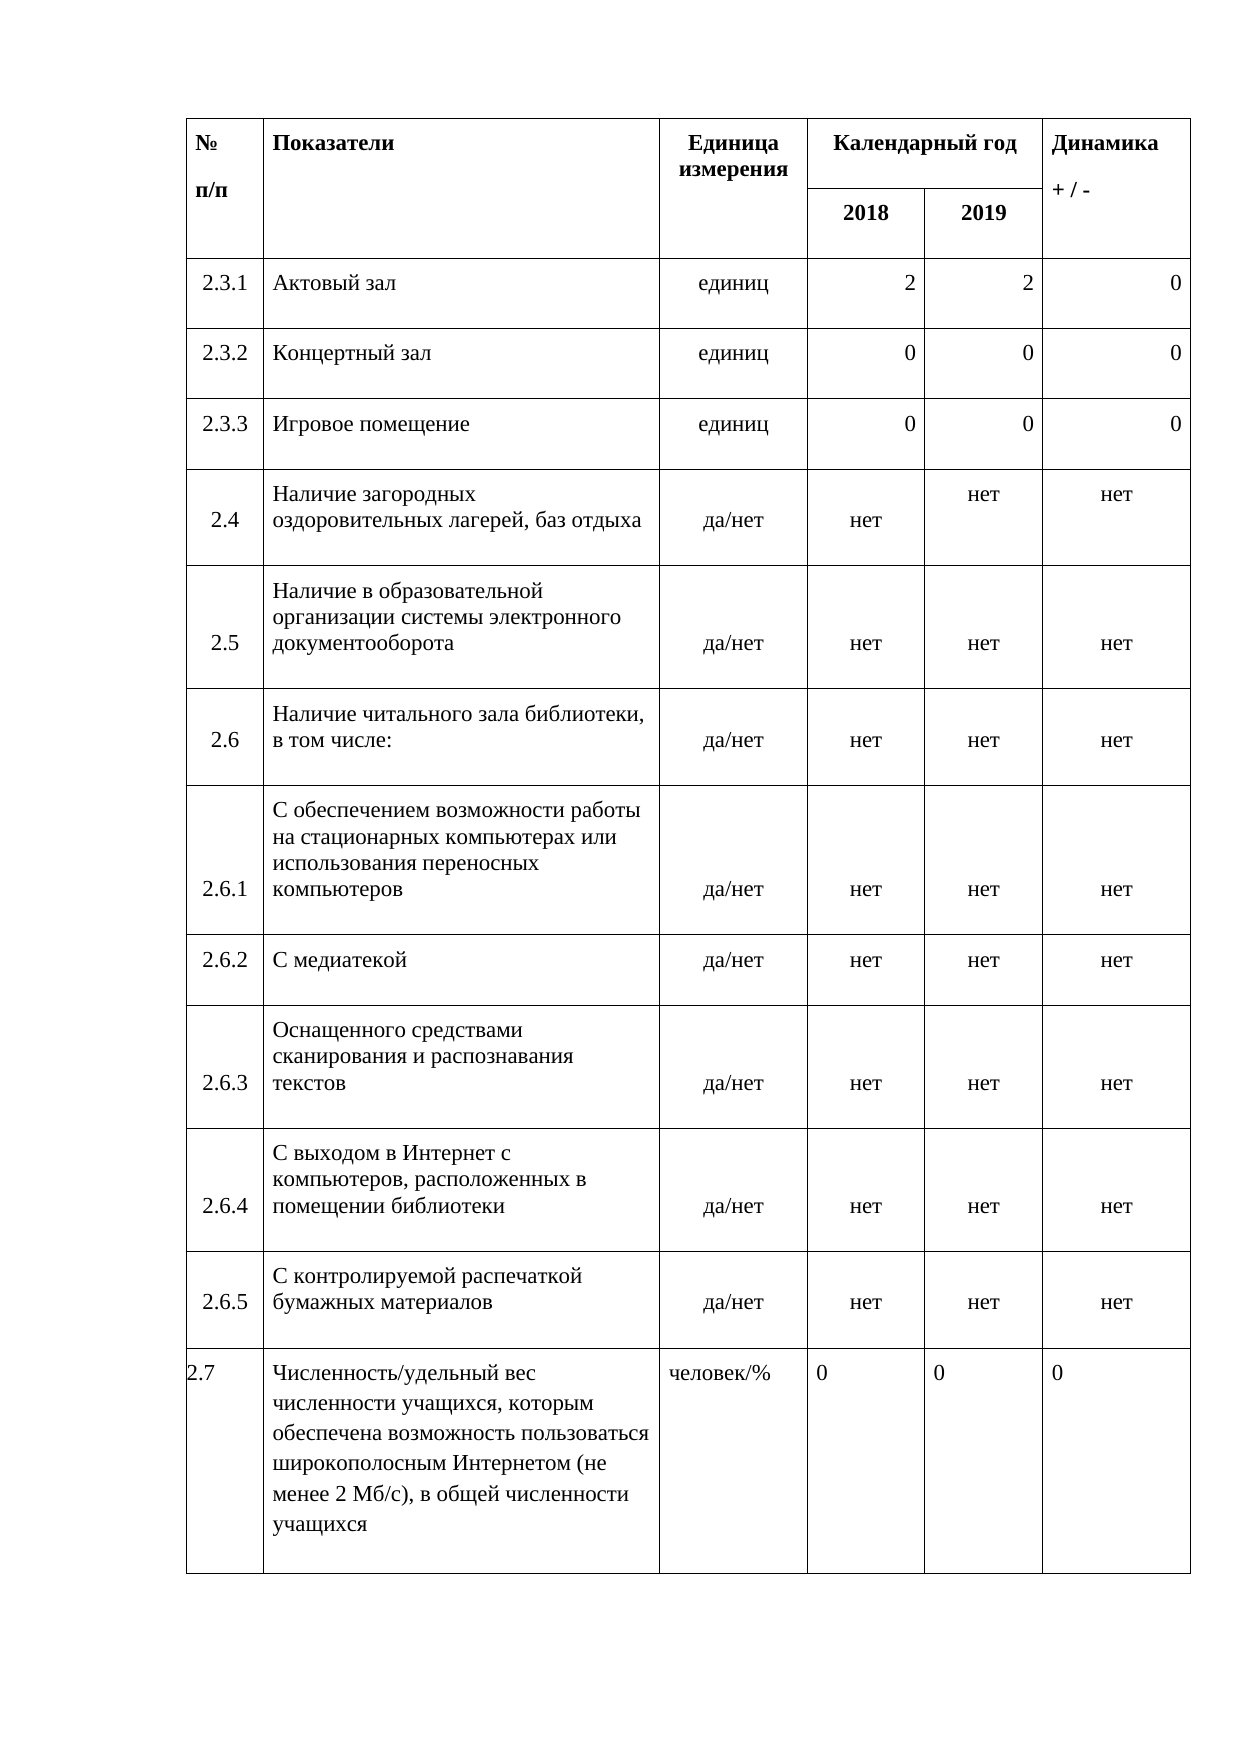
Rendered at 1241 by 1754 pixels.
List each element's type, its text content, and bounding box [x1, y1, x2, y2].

table_cell 0 [925, 1349, 1042, 1573]
table_cell 2.6.4 [187, 1129, 263, 1251]
table_cell нет [1043, 1129, 1190, 1251]
table_cell нет [808, 1006, 924, 1128]
table_cell Наличие загородных оздоровительных лагерей, баз отдыха [264, 470, 659, 565]
table_cell нет [925, 1252, 1042, 1347]
table_cell нет [808, 566, 924, 688]
table_cell 0 [925, 399, 1042, 469]
table_header Календарный год [808, 119, 1042, 188]
table_cell нет [925, 935, 1042, 1005]
table_cell нет [808, 1129, 924, 1251]
table_cell 0 [1043, 1349, 1190, 1573]
table_cell 2.6.1 [187, 786, 263, 934]
table_header Единица измерения [660, 119, 807, 258]
table_cell Оснащенного средствами сканирования и распознавания текстов [264, 1006, 659, 1128]
table_cell С медиатекой [264, 935, 659, 1005]
table_header Показатели [264, 119, 659, 258]
table_cell да/нет [660, 786, 807, 934]
table_cell единиц [660, 329, 807, 398]
table_cell 0 [925, 329, 1042, 398]
table_cell 2.7 [187, 1349, 263, 1573]
table_cell 0 [808, 329, 924, 398]
table_cell Актовый зал [264, 259, 659, 328]
table_cell нет [925, 566, 1042, 688]
table_cell да/нет [660, 689, 807, 785]
table_cell нет [1043, 470, 1190, 565]
table_cell нет [1043, 689, 1190, 785]
table_cell нет [808, 935, 924, 1005]
table_cell Концертный зал [264, 329, 659, 398]
table_cell 2 [808, 259, 924, 328]
table_cell Наличие читального зала библиотеки, в том числе: [264, 689, 659, 785]
table_cell нет [1043, 1006, 1190, 1128]
table_cell 2.6.2 [187, 935, 263, 1005]
table_cell 2 [925, 259, 1042, 328]
table_cell да/нет [660, 1129, 807, 1251]
table_cell нет [1043, 935, 1190, 1005]
table_cell 2.3.2 [187, 329, 263, 398]
table_cell нет [925, 1006, 1042, 1128]
table_cell нет [808, 689, 924, 785]
table_cell 2019 [925, 189, 1042, 258]
table_cell 0 [1043, 399, 1190, 469]
table_cell да/нет [660, 935, 807, 1005]
table_cell 2.6.5 [187, 1252, 263, 1347]
table_cell нет [925, 689, 1042, 785]
table_cell нет [1043, 566, 1190, 688]
table_cell 0 [1043, 259, 1190, 328]
table_cell Наличие в образовательной организации системы электронного документооборота [264, 566, 659, 688]
table_cell 2.6 [187, 689, 263, 785]
table_cell нет [1043, 1252, 1190, 1347]
table_cell 0 [808, 1349, 924, 1573]
table_cell 2.3.1 [187, 259, 263, 328]
table_cell 2018 [808, 189, 924, 258]
table_cell нет [1043, 786, 1190, 934]
table_cell нет [808, 1252, 924, 1347]
table_cell да/нет [660, 470, 807, 565]
table_cell Игровое помещение [264, 399, 659, 469]
table_cell 2.5 [187, 566, 263, 688]
table_cell нет [925, 786, 1042, 934]
table_cell нет [925, 470, 1042, 565]
table_cell С обеспечением возможности работы на стационарных компьютерах или использования переносных компьютеров [264, 786, 659, 934]
table_cell нет [925, 1129, 1042, 1251]
table_cell нет [808, 786, 924, 934]
table_cell единиц [660, 259, 807, 328]
table_cell да/нет [660, 566, 807, 688]
table_cell 2.3.3 [187, 399, 263, 469]
table_cell Численность/удельный вес численности учащихся, которым обеспечена возможность пользоваться широкополосным Интернетом (не менее 2 Мб/с), в общей численности учащихся [264, 1349, 659, 1573]
table_header Динамика + / - [1043, 119, 1190, 258]
table_cell нет [808, 470, 924, 565]
table_cell С выходом в Интернет с компьютеров, расположенных в помещении библиотеки [264, 1129, 659, 1251]
table_cell да/нет [660, 1006, 807, 1128]
table_cell 2.4 [187, 470, 263, 565]
table_cell 0 [808, 399, 924, 469]
table_header № п/п [187, 119, 263, 258]
table_cell 0 [1043, 329, 1190, 398]
table_cell 2.6.3 [187, 1006, 263, 1128]
table_cell да/нет [660, 1252, 807, 1347]
table_cell человек/% [660, 1349, 807, 1573]
table_cell единиц [660, 399, 807, 469]
table_cell С контролируемой распечаткой бумажных материалов [264, 1252, 659, 1347]
